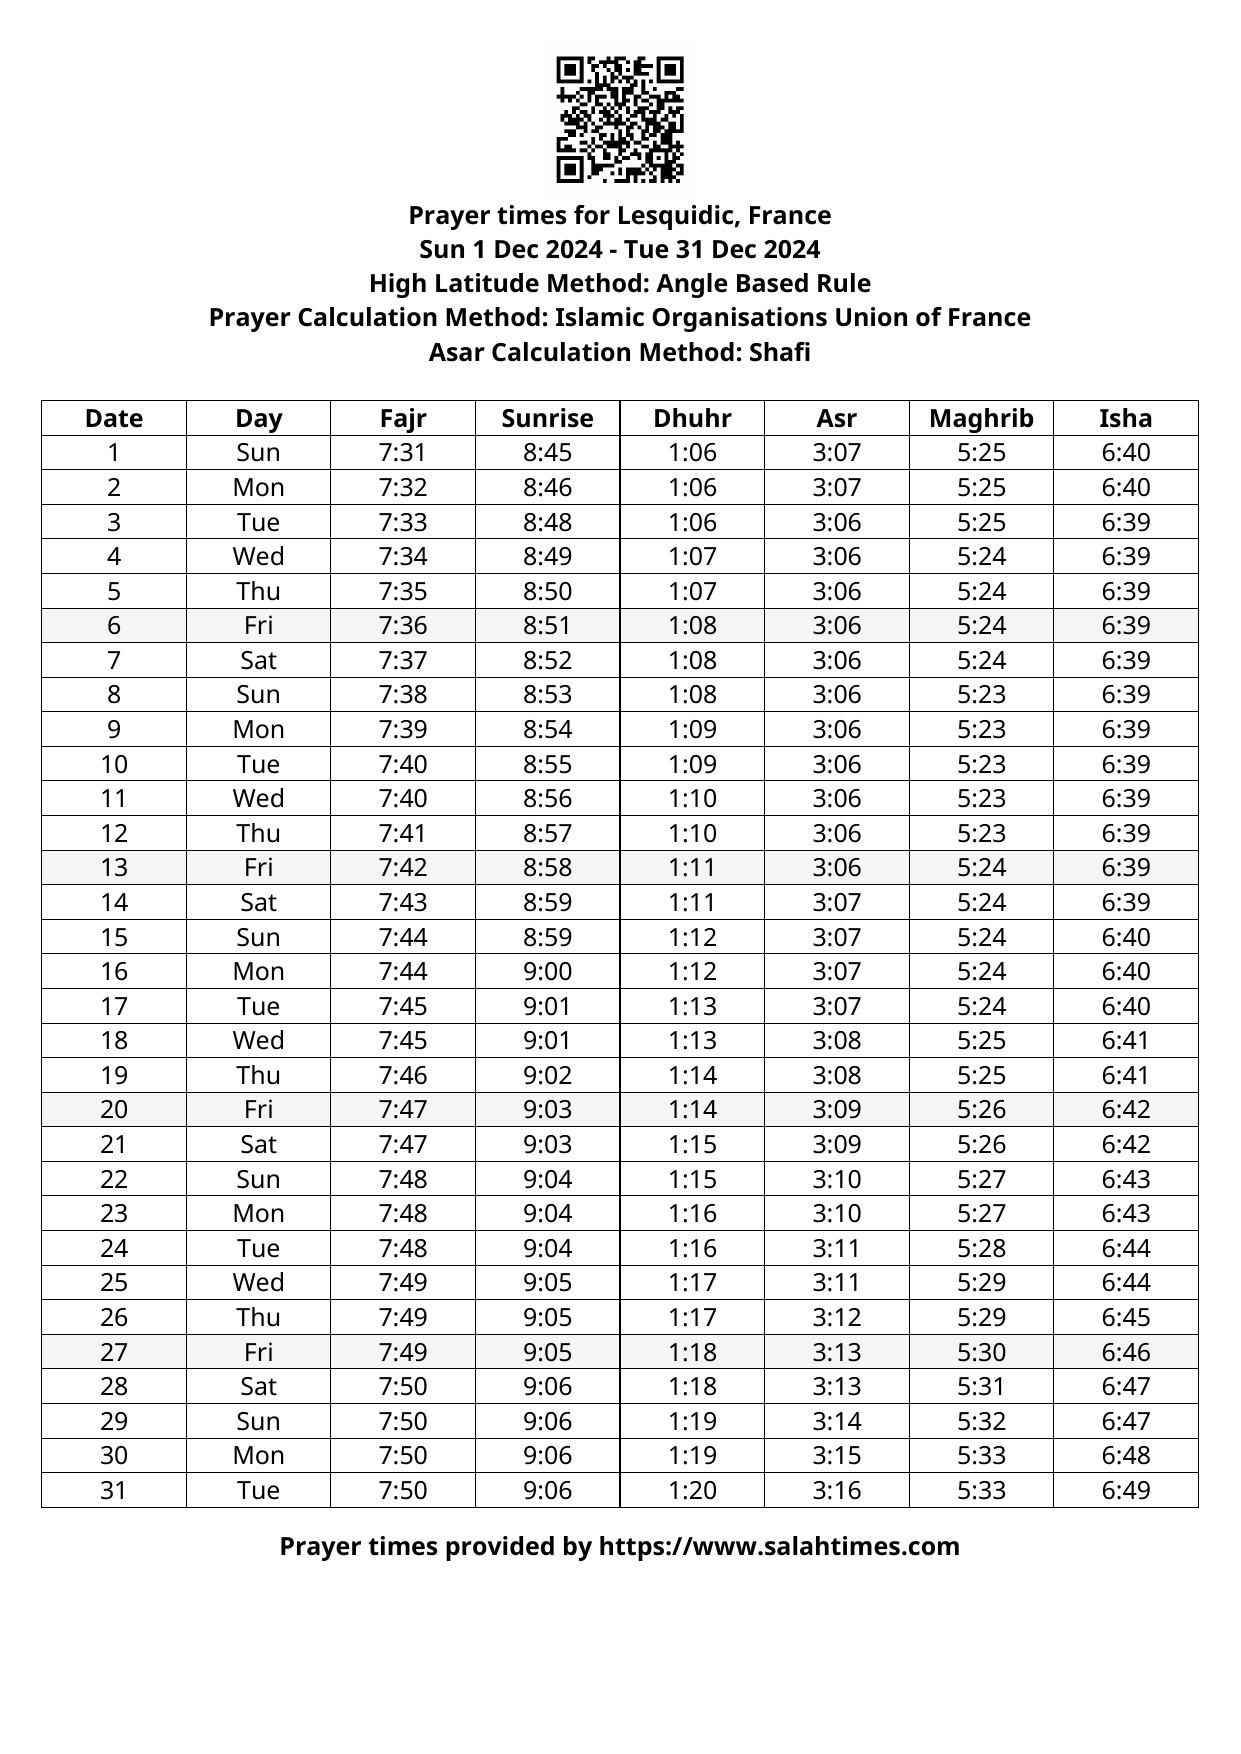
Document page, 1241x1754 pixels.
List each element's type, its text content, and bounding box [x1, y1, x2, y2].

table_cell 27 [42, 1335, 186, 1368]
table_header Maghrib [910, 401, 1053, 434]
table_cell 1:15 [621, 1127, 764, 1161]
table_cell 3:07 [765, 989, 909, 1022]
table_cell 8:56 [476, 781, 619, 815]
table_cell 8:50 [476, 574, 619, 607]
table_cell 5:27 [910, 1162, 1053, 1195]
table_cell 12 [42, 816, 186, 849]
table_cell 1:19 [621, 1404, 764, 1437]
table_cell 1:20 [621, 1473, 764, 1507]
table_cell 9:01 [476, 1024, 619, 1057]
table_cell 8:45 [476, 436, 619, 469]
table_cell 5:25 [910, 470, 1053, 504]
table_cell 1:08 [621, 643, 764, 677]
table_cell 9:06 [476, 1473, 619, 1507]
table_cell 9:06 [476, 1404, 619, 1437]
table_cell 7:50 [331, 1369, 475, 1403]
table_cell Sun [187, 436, 330, 469]
table_cell Sat [187, 1369, 330, 1403]
table_cell Wed [187, 539, 330, 573]
table_cell 1:09 [621, 712, 764, 746]
table_cell 8:46 [476, 470, 619, 504]
table_cell Mon [187, 470, 330, 504]
table_cell 1:11 [621, 851, 764, 884]
table_cell 6:43 [1054, 1196, 1198, 1230]
table_cell 3:09 [765, 1093, 909, 1126]
table_cell 5:33 [910, 1473, 1053, 1507]
table_cell 9:05 [476, 1335, 619, 1368]
table_cell 7:34 [331, 539, 475, 573]
table_cell 8 [42, 678, 186, 711]
table_cell 6:42 [1054, 1093, 1198, 1126]
table_cell 5:29 [910, 1266, 1053, 1299]
table_cell 1:14 [621, 1058, 764, 1092]
table_cell 1:12 [621, 920, 764, 953]
table_cell Wed [187, 781, 330, 815]
table_cell 9:04 [476, 1196, 619, 1230]
table_header Sunrise [476, 401, 619, 434]
table_cell 5:32 [910, 1404, 1053, 1437]
table_cell 7:49 [331, 1300, 475, 1334]
table_cell 6:40 [1054, 470, 1198, 504]
table_cell 7:47 [331, 1127, 475, 1161]
table_cell 3:07 [765, 954, 909, 988]
table_cell Tue [187, 1473, 330, 1507]
table_cell 5:25 [910, 505, 1053, 538]
table_cell 6:39 [1054, 609, 1198, 642]
table_cell 7:41 [331, 816, 475, 849]
table_cell 26 [42, 1300, 186, 1334]
table_cell 5:30 [910, 1335, 1053, 1368]
table_cell 3:07 [765, 920, 909, 953]
text High Latitude Method: Angle Based Rule [42, 266, 1198, 300]
table_cell 6:42 [1054, 1127, 1198, 1161]
table_cell 3:13 [765, 1369, 909, 1403]
table_cell Fri [187, 1093, 330, 1126]
table_cell Wed [187, 1266, 330, 1299]
table_cell Mon [187, 1439, 330, 1472]
table_cell 5:26 [910, 1127, 1053, 1161]
table_cell 5:29 [910, 1300, 1053, 1334]
table_cell 1:06 [621, 436, 764, 469]
table_cell Thu [187, 816, 330, 849]
table_cell 8:54 [476, 712, 619, 746]
table_cell 5:24 [910, 851, 1053, 884]
table_cell 7:48 [331, 1231, 475, 1264]
table_cell 1:13 [621, 1024, 764, 1057]
table_cell 3:06 [765, 505, 909, 538]
table_cell 7:47 [331, 1093, 475, 1126]
table_cell 9:04 [476, 1231, 619, 1264]
table_cell 1:07 [621, 539, 764, 573]
table_cell 7:40 [331, 781, 475, 815]
table_cell 7:36 [331, 609, 475, 642]
table_cell 7:50 [331, 1473, 475, 1507]
table_cell 3:15 [765, 1439, 909, 1472]
table_cell 19 [42, 1058, 186, 1092]
table_cell 7:48 [331, 1162, 475, 1195]
table_cell 8:58 [476, 851, 619, 884]
picture [542, 41, 699, 198]
table_cell 7:49 [331, 1335, 475, 1368]
table_cell 5:24 [910, 643, 1053, 677]
table_cell 3:12 [765, 1300, 909, 1334]
table_cell 5:23 [910, 816, 1053, 849]
text Prayer times for Lesquidic, France [42, 198, 1198, 232]
table_cell 24 [42, 1231, 186, 1264]
table_cell 9:06 [476, 1369, 619, 1403]
table_cell Tue [187, 1231, 330, 1264]
table_cell Mon [187, 1196, 330, 1230]
table_cell 6:44 [1054, 1231, 1198, 1264]
table_cell 1:18 [621, 1335, 764, 1368]
text Prayer times provided by https://www.salahtimes.com [42, 1528, 1198, 1563]
table_cell 14 [42, 885, 186, 919]
table_cell Mon [187, 954, 330, 988]
table_cell 3:07 [765, 885, 909, 919]
table_cell Thu [187, 574, 330, 607]
table_cell 5:24 [910, 539, 1053, 573]
table_cell 5:25 [910, 1058, 1053, 1092]
table_cell 5:24 [910, 885, 1053, 919]
table_cell 1:08 [621, 609, 764, 642]
table_cell 3:11 [765, 1266, 909, 1299]
table_cell 3:14 [765, 1404, 909, 1437]
table_cell 1:06 [621, 505, 764, 538]
table_cell Sat [187, 1127, 330, 1161]
table_cell 6:46 [1054, 1335, 1198, 1368]
table_cell 7:46 [331, 1058, 475, 1092]
table_cell 6:47 [1054, 1404, 1198, 1437]
table_cell 16 [42, 954, 186, 988]
table_cell 1:11 [621, 885, 764, 919]
table_cell 7:44 [331, 954, 475, 988]
table_header Isha [1054, 401, 1198, 434]
table_cell 7:40 [331, 747, 475, 780]
table_cell 7:43 [331, 885, 475, 919]
table_cell 3:11 [765, 1231, 909, 1264]
table_cell Fri [187, 1335, 330, 1368]
table_cell 8:55 [476, 747, 619, 780]
table_cell 6 [42, 609, 186, 642]
table_cell 9:05 [476, 1266, 619, 1299]
table_cell 6:49 [1054, 1473, 1198, 1507]
table_cell 7:32 [331, 470, 475, 504]
table_cell 11 [42, 781, 186, 815]
table_cell 9:01 [476, 989, 619, 1022]
table_cell 6:39 [1054, 574, 1198, 607]
table_cell 5:26 [910, 1093, 1053, 1126]
table_cell 5:23 [910, 747, 1053, 780]
table_cell 3:06 [765, 539, 909, 573]
table_cell 7:48 [331, 1196, 475, 1230]
table_cell 1:16 [621, 1196, 764, 1230]
table_cell 5:24 [910, 989, 1053, 1022]
table_cell 3:06 [765, 643, 909, 677]
table_cell 1:06 [621, 470, 764, 504]
table_cell 9:04 [476, 1162, 619, 1195]
table_cell 29 [42, 1404, 186, 1437]
table_cell 22 [42, 1162, 186, 1195]
table_cell 1:10 [621, 816, 764, 849]
table_cell 7:50 [331, 1439, 475, 1472]
table_cell 15 [42, 920, 186, 953]
table_cell Mon [187, 712, 330, 746]
table_cell 8:59 [476, 885, 619, 919]
table_cell 1:13 [621, 989, 764, 1022]
table_cell 5:23 [910, 781, 1053, 815]
table_cell 1:12 [621, 954, 764, 988]
table_cell 1:19 [621, 1439, 764, 1472]
table_cell 6:39 [1054, 885, 1198, 919]
text Prayer Calculation Method: Islamic Organisations Union of France [42, 300, 1198, 334]
table_cell 3:06 [765, 609, 909, 642]
table_cell 5:27 [910, 1196, 1053, 1230]
table_cell Thu [187, 1300, 330, 1334]
table_cell 8:51 [476, 609, 619, 642]
table_cell 7:49 [331, 1266, 475, 1299]
table_cell 20 [42, 1093, 186, 1126]
table_cell 6:40 [1054, 989, 1198, 1022]
table_cell 5:24 [910, 920, 1053, 953]
table_cell 8:48 [476, 505, 619, 538]
table_cell 13 [42, 851, 186, 884]
table_cell 7 [42, 643, 186, 677]
table_cell 6:40 [1054, 954, 1198, 988]
table_cell 10 [42, 747, 186, 780]
table_cell 9:05 [476, 1300, 619, 1334]
table_cell Fri [187, 609, 330, 642]
table_cell 6:41 [1054, 1058, 1198, 1092]
table_cell 6:47 [1054, 1369, 1198, 1403]
table_cell Tue [187, 505, 330, 538]
table_cell 3:07 [765, 470, 909, 504]
table_cell 1:10 [621, 781, 764, 815]
table_cell 5:24 [910, 954, 1053, 988]
table_cell 6:39 [1054, 643, 1198, 677]
table_cell 8:49 [476, 539, 619, 573]
table_cell 3:06 [765, 816, 909, 849]
table_cell 5:33 [910, 1439, 1053, 1472]
table_cell 9:03 [476, 1127, 619, 1161]
table_cell 3:06 [765, 678, 909, 711]
table_cell 23 [42, 1196, 186, 1230]
table_cell 21 [42, 1127, 186, 1161]
table_cell 3:06 [765, 712, 909, 746]
table_cell 5:23 [910, 678, 1053, 711]
table_cell 3:06 [765, 851, 909, 884]
text Sun 1 Dec 2024 - Tue 31 Dec 2024 [42, 232, 1198, 266]
table_cell 1:16 [621, 1231, 764, 1264]
table_cell 5:24 [910, 609, 1053, 642]
table_header Asr [765, 401, 909, 434]
table_cell 6:45 [1054, 1300, 1198, 1334]
table_cell 28 [42, 1369, 186, 1403]
table_cell 5 [42, 574, 186, 607]
table_cell 5:24 [910, 574, 1053, 607]
table_cell 3:13 [765, 1335, 909, 1368]
table_cell 31 [42, 1473, 186, 1507]
table_cell 7:44 [331, 920, 475, 953]
table_header Day [187, 401, 330, 434]
table_cell 3:06 [765, 574, 909, 607]
table_cell 1:17 [621, 1300, 764, 1334]
table_cell 2 [42, 470, 186, 504]
table_cell 9:06 [476, 1439, 619, 1472]
table_cell 6:39 [1054, 678, 1198, 711]
table_cell 8:57 [476, 816, 619, 849]
table_cell 1:09 [621, 747, 764, 780]
table_cell 6:39 [1054, 747, 1198, 780]
table_cell 3:07 [765, 436, 909, 469]
table_cell 9:02 [476, 1058, 619, 1092]
table_cell 7:42 [331, 851, 475, 884]
table_cell 1:14 [621, 1093, 764, 1126]
table_cell 3:06 [765, 781, 909, 815]
table_cell Tue [187, 747, 330, 780]
table_cell 9 [42, 712, 186, 746]
table_cell 7:37 [331, 643, 475, 677]
table_cell 1:07 [621, 574, 764, 607]
table_cell 6:39 [1054, 712, 1198, 746]
table_cell 25 [42, 1266, 186, 1299]
table_cell 4 [42, 539, 186, 573]
table_cell Wed [187, 1024, 330, 1057]
table_cell Fri [187, 851, 330, 884]
table_cell 3 [42, 505, 186, 538]
table_cell Sun [187, 1404, 330, 1437]
table_cell Sat [187, 885, 330, 919]
table_cell 6:43 [1054, 1162, 1198, 1195]
table_cell 6:39 [1054, 781, 1198, 815]
table_cell Sat [187, 643, 330, 677]
text Asar Calculation Method: Shafi [42, 334, 1198, 368]
table_header Dhuhr [621, 401, 764, 434]
table_cell 3:08 [765, 1058, 909, 1092]
table_cell 7:38 [331, 678, 475, 711]
table_cell 8:52 [476, 643, 619, 677]
table_header Fajr [331, 401, 475, 434]
table_cell 6:39 [1054, 816, 1198, 849]
table_cell 9:03 [476, 1093, 619, 1126]
table_cell Tue [187, 989, 330, 1022]
table_cell 7:45 [331, 989, 475, 1022]
table_cell 6:39 [1054, 505, 1198, 538]
table_header Date [42, 401, 186, 434]
table_cell 7:39 [331, 712, 475, 746]
table_cell 5:25 [910, 1024, 1053, 1057]
table_cell 5:28 [910, 1231, 1053, 1264]
table_cell 6:39 [1054, 851, 1198, 884]
table_cell 3:09 [765, 1127, 909, 1161]
table_cell Sun [187, 1162, 330, 1195]
table_cell 6:41 [1054, 1024, 1198, 1057]
table_cell 3:06 [765, 747, 909, 780]
table_cell 18 [42, 1024, 186, 1057]
table_cell 1:18 [621, 1369, 764, 1403]
table_cell 9:00 [476, 954, 619, 988]
table_cell 3:08 [765, 1024, 909, 1057]
table_cell 5:23 [910, 712, 1053, 746]
table_cell 6:40 [1054, 920, 1198, 953]
table_cell 7:45 [331, 1024, 475, 1057]
table_cell Thu [187, 1058, 330, 1092]
table_cell 8:53 [476, 678, 619, 711]
table_cell 3:10 [765, 1196, 909, 1230]
table_cell 1:15 [621, 1162, 764, 1195]
table_cell Sun [187, 920, 330, 953]
table_cell 5:31 [910, 1369, 1053, 1403]
table_cell 7:50 [331, 1404, 475, 1437]
table_cell 1:17 [621, 1266, 764, 1299]
table_cell 17 [42, 989, 186, 1022]
table_cell 1 [42, 436, 186, 469]
table_cell 6:40 [1054, 436, 1198, 469]
table_cell 6:44 [1054, 1266, 1198, 1299]
table_cell 30 [42, 1439, 186, 1472]
table_cell 7:35 [331, 574, 475, 607]
table_cell 7:31 [331, 436, 475, 469]
table_cell 6:48 [1054, 1439, 1198, 1472]
table_cell 6:39 [1054, 539, 1198, 573]
table_cell 1:08 [621, 678, 764, 711]
table_cell 7:33 [331, 505, 475, 538]
table_cell Sun [187, 678, 330, 711]
table_cell 3:16 [765, 1473, 909, 1507]
table_cell 3:10 [765, 1162, 909, 1195]
table_cell 8:59 [476, 920, 619, 953]
table_cell 5:25 [910, 436, 1053, 469]
